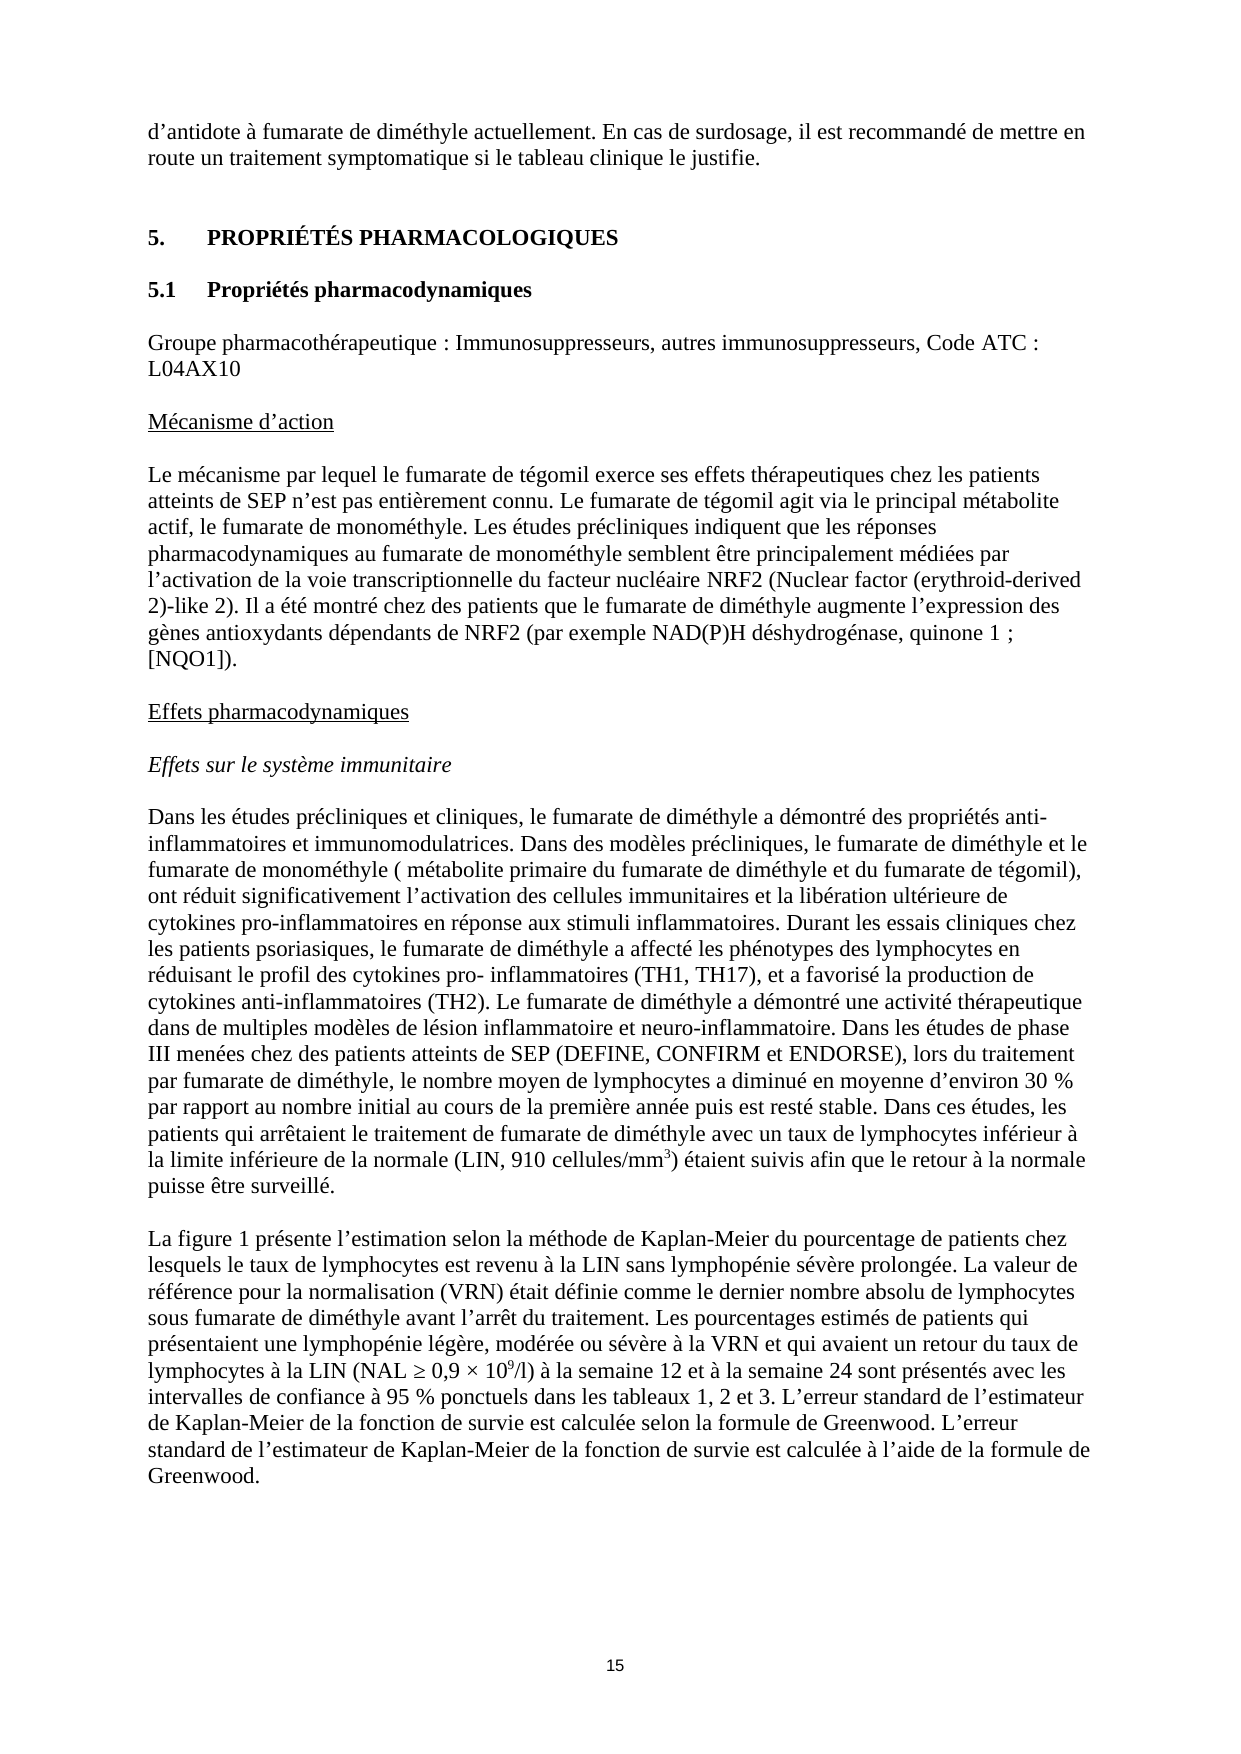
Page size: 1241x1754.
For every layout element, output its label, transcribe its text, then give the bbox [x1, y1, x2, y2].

list La figure 1 présente l’estimation selon la méthode de Kaplan-Meier du pourcentage de patients chez lesquels le taux de lymphocytes est revenu à la LIN sans lymphopénie sévère prolongée. La valeur de référence pour la normalisation (VRN) était définie comme le dernier nombre absolu de lymphocytes sous fumarate de diméthyle avant l’arrêt du traitement. Les pourcentages estimés de patients qui présentaient une lymphopénie légère, modérée ou sévère à la VRN et qui avaient un retour du taux de lymphocytes à la LIN (NAL ≥ 0,9 × 109/l) à la semaine 12 et à la semaine 24 sont présentés avec les intervalles de confiance à 95 % ponctuels dans les tableaux 1, 2 et 3. L’erreur standard de l’estimateur de Kaplan-Meier de la fonction de survie est calculée selon la formule de Greenwood. L’erreur standard de l’estimateur de Kaplan-Meier de la fonction de survie est calculée à l’aide de la formule de Greenwood. [148, 1225, 1093, 1488]
text 5.1 Propriétés pharmacodynamiques [148, 276, 1092, 303]
text 5. PROPRIÉTÉS PHARMACOLOGIQUES [148, 223, 1092, 250]
text Effets pharmacodynamiques [148, 698, 1092, 724]
list Le mécanisme par lequel le fumarate de tégomil exerce ses effets thérapeutiques chez les patients atteints de SEP n’est pas entièrement connu. Le fumarate de tégomil agit via le principal métabolite actif, le fumarate de monométhyle. Les études précliniques indiquent que les réponses pharmacodynamiques au fumarate de monométhyle semblent être principalement médiées par l’activation de la voie transcriptionnelle du facteur nucléaire NRF2 (Nuclear factor (erythroid-derived 2)-like 2). Il a été montré chez des patients que le fumarate de diméthyle augmente l’expression des gènes antioxydants dépendants de NRF2 (par exemple NAD(P)H déshydrogénase, quinone 1 ; [NQO1]). [148, 461, 1093, 672]
list Dans les études précliniques et cliniques, le fumarate de diméthyle a démontré des propriétés anti- inflammatoires et immunomodulatrices. Dans des modèles précliniques, le fumarate de diméthyle et le fumarate de monométhyle ( métabolite primaire du fumarate de diméthyle et du fumarate de tégomil), ont réduit significativement l’activation des cellules immunitaires et la libération ultérieure de cytokines pro-inflammatoires en réponse aux stimuli inflammatoires. Durant les essais cliniques chez les patients psoriasiques, le fumarate de diméthyle a affecté les phénotypes des lymphocytes en réduisant le profil des cytokines pro- inflammatoires (TH1, TH17), et a favorisé la production de cytokines anti-inflammatoires (TH2). Le fumarate de diméthyle a démontré une activité thérapeutique dans de multiples modèles de lésion inflammatoire et neuro-inflammatoire. Dans les études de phase III menées chez des patients atteints de SEP (DEFINE, CONFIRM et ENDORSE), lors du traitement par fumarate de diméthyle, le nombre moyen de lymphocytes a diminué en moyenne d’environ 30 % par rapport au nombre initial au cours de la première année puis est resté stable. Dans ces études, les patients qui arrêtaient le traitement de fumarate de diméthyle avec un taux de lymphocytes inférieur à la limite inférieure de la normale (LIN, 910 cellules/mm3) étaient suivis afin que le retour à la normale puisse être surveillé. [148, 803, 1092, 1199]
list Effets sur le système immunitaire [148, 751, 1092, 777]
text Mécanisme d’action [148, 408, 1092, 434]
list Groupe pharmacothérapeutique : Immunosuppresseurs, autres immunosuppresseurs, Code ATC : L04AX10 [148, 329, 1093, 382]
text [148, 118, 1092, 171]
